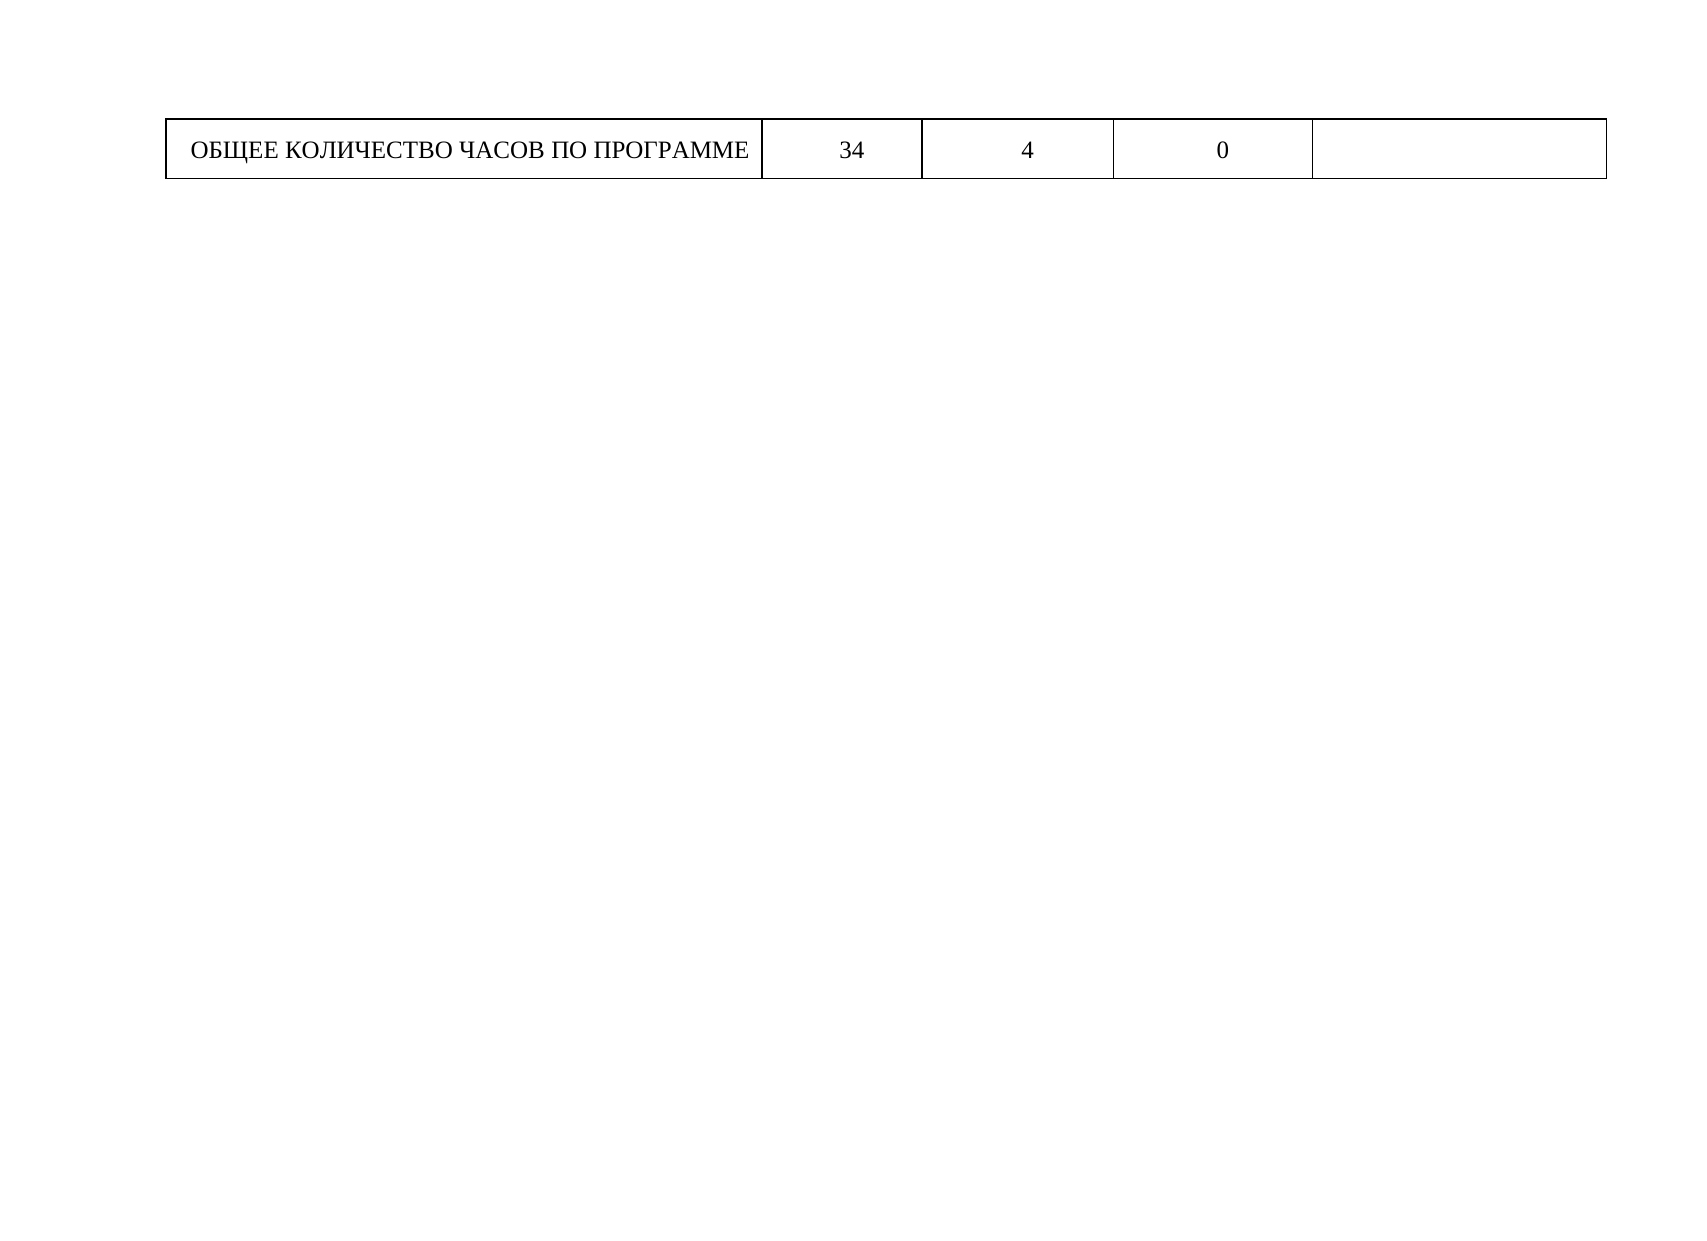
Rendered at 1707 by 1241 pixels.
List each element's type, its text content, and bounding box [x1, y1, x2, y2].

table_cell 0 [1114, 120, 1312, 178]
table_cell ОБЩЕЕ КОЛИЧЕСТВО ЧАСОВ ПО ПРОГРАММЕ [167, 120, 761, 178]
table_cell [1313, 120, 1606, 178]
table_cell 34 [763, 120, 921, 178]
table_cell 4 [923, 120, 1113, 178]
